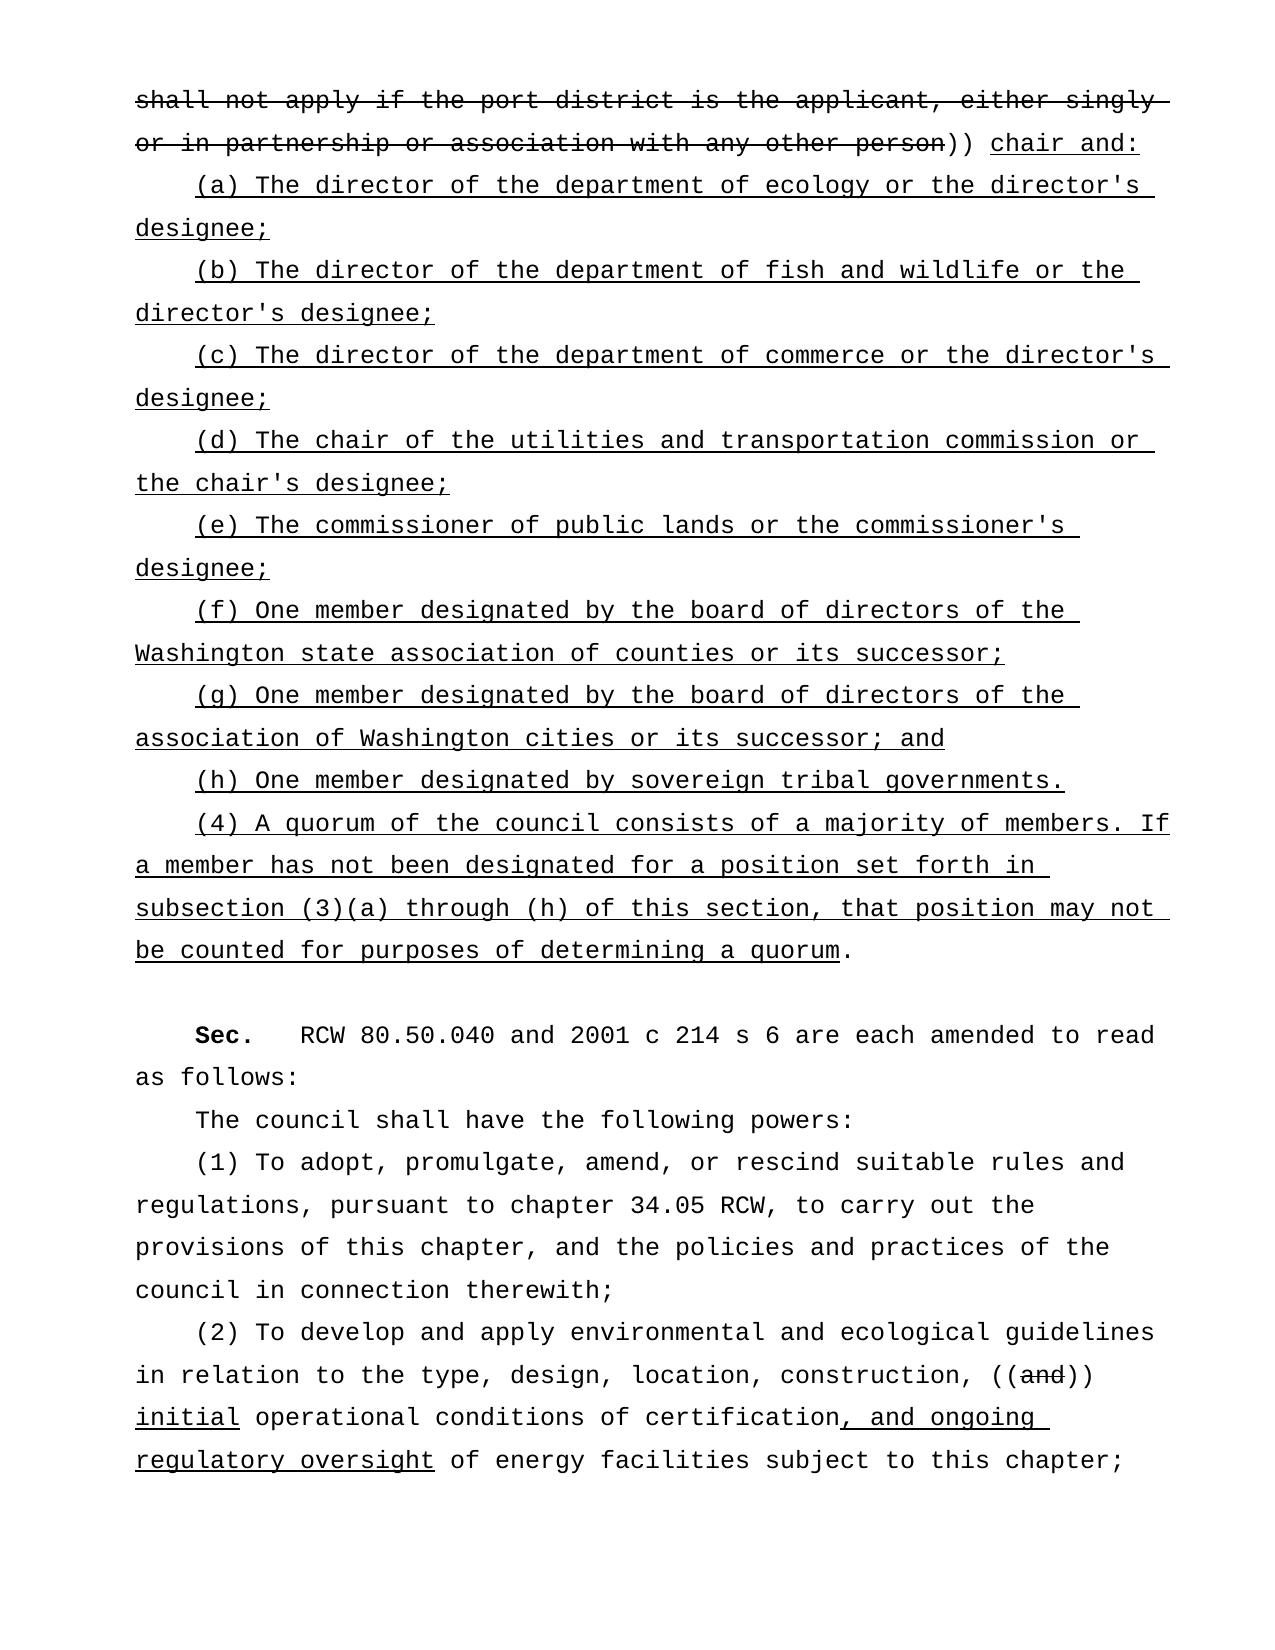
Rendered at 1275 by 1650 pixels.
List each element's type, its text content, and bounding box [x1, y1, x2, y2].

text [135, 75, 1170, 101]
text (g) One member designated by the board of directors of the association of Washington cities or its successor; and [135, 670, 1170, 755]
text (4) A quorum of the council consists of a majority of members. If a member has not been designated for a position set forth in subsection (3)(a) through (h) of this section, that position may not be counted for purposes of determining a quorum. [135, 920, 1170, 967]
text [135, 103, 1170, 160]
text (h) One member designated by sovereign tribal governments. [135, 755, 1170, 797]
text (d) The chair of the utilities and transportation commission or the chair's designee; [135, 415, 1170, 500]
text (f) One member designated by the board of directors of the Washington state association of counties or its successor; [135, 585, 1170, 670]
text (c) The director of the department of commerce or the director's designee; [135, 330, 1170, 415]
text The council shall have the following powers: [135, 1094, 1170, 1137]
text Sec. RCW 80.50.040 and 2001 c 214 s 6 are each amended to read as follows: [135, 1009, 1170, 1094]
text (a) The director of the department of ecology or the director's designee; [135, 160, 1170, 245]
text (1) To adopt, promulgate, amend, or rescind suitable rules and regulations, pursuant to chapter 34.05 RCW, to carry out the provisions of this chapter, and the policies and practices of the council in connection therewith; [135, 1137, 1170, 1307]
text (2) To develop and apply environmental and ecological guidelines in relation to the type, design, location, construction, ((and)) initial operational conditions of certification, and ongoing regulatory oversight of energy facilities subject to this chapter; [135, 1307, 1170, 1477]
text (b) The director of the department of fish and wildlife or the director's designee; [135, 245, 1170, 330]
text (e) The commissioner of public lands or the commissioner's designee; [135, 500, 1170, 585]
text (4) A quorum of the council consists of a majority of members. If a member has not been designated for a position set forth in subsection (3)(a) through (h) of this section, that position may not be counted for purposes of determining a quorum. [135, 797, 1170, 919]
